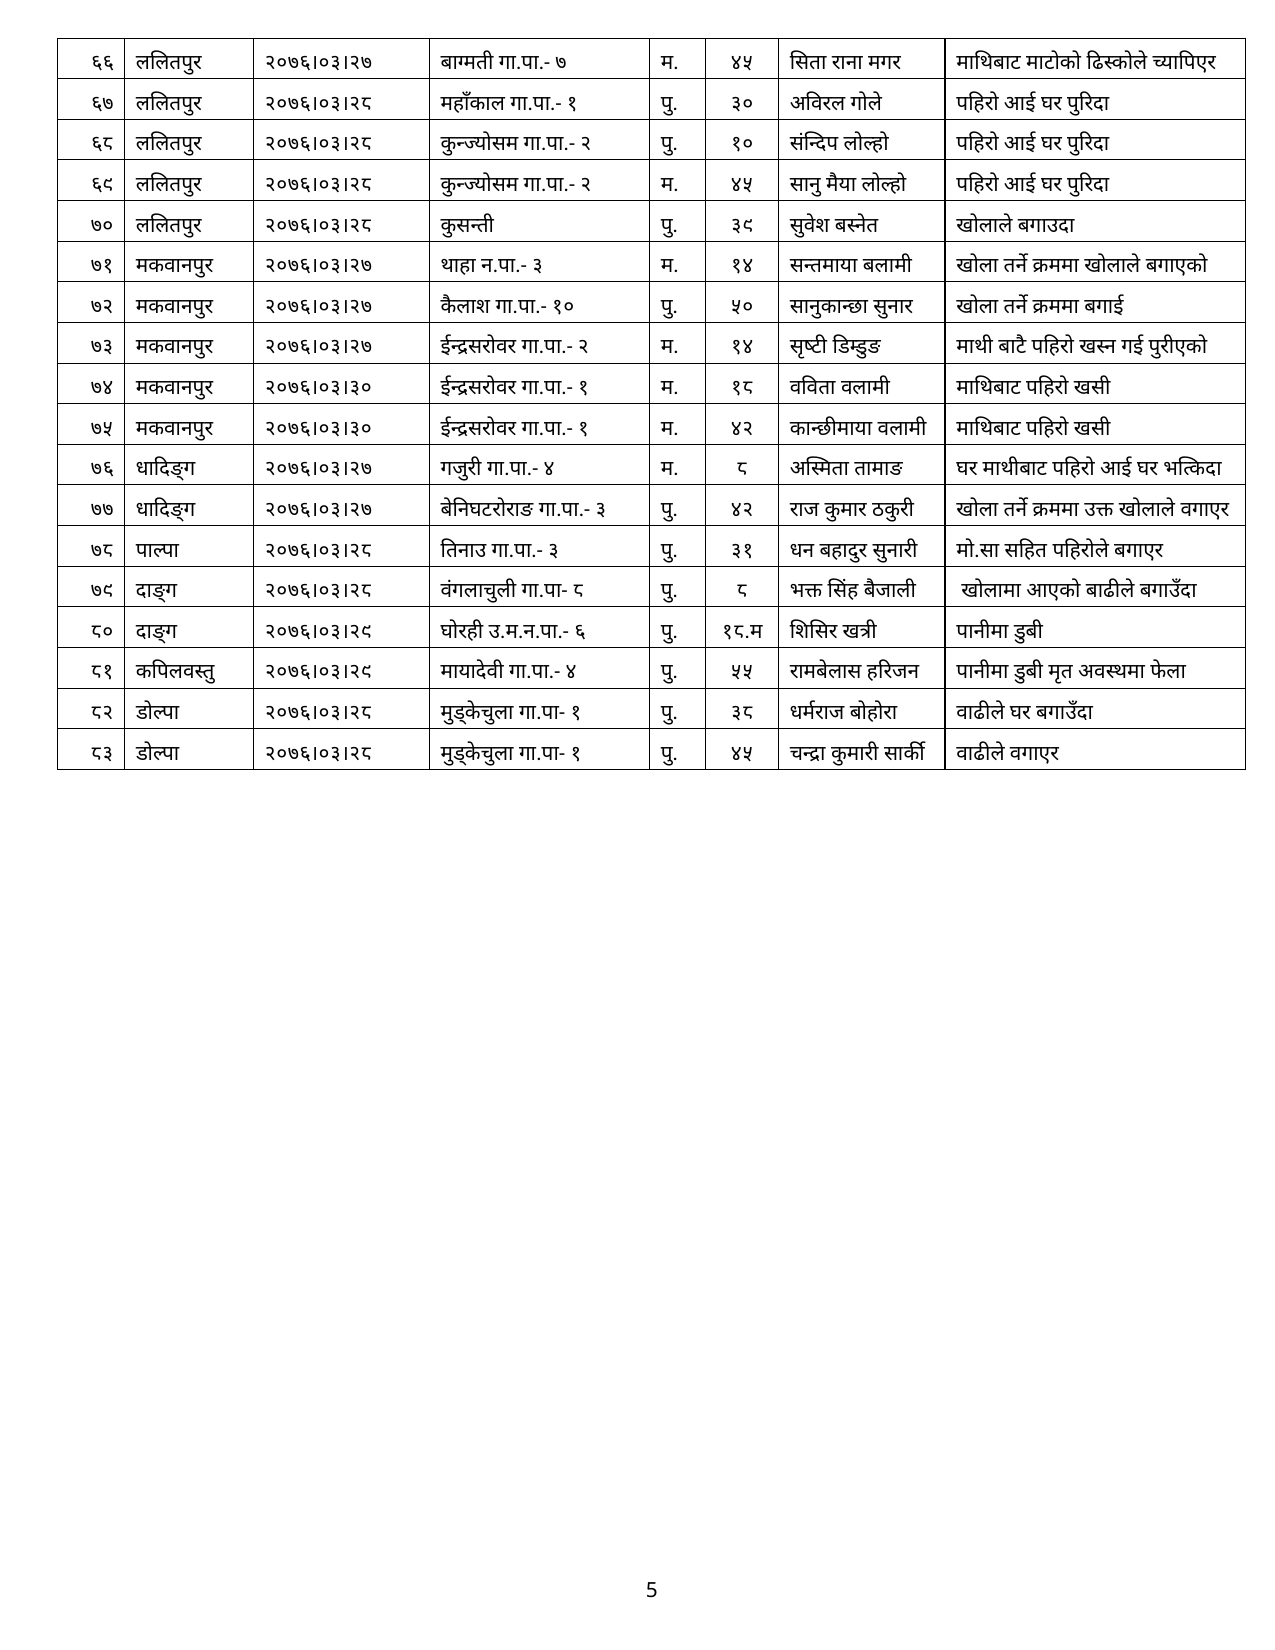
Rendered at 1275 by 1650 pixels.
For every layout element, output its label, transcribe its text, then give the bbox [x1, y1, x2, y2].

table_cell पहिरो आई घर पुरिदा [946, 79, 1245, 119]
table_cell ८० [58, 607, 124, 647]
table_cell मुड्केचुला गा.पा- १ [430, 689, 649, 728]
table_cell रामबेलास हरिजन [779, 648, 944, 687]
table_cell मकवानपुर [125, 282, 253, 322]
table_cell ७२ [58, 282, 124, 322]
table_cell तिनाउ गा.पा.- ३ [430, 526, 649, 566]
table_cell ७१ [58, 242, 124, 281]
table_cell मकवानपुर [125, 242, 253, 281]
table_cell धादिङ्ग [125, 485, 253, 525]
table_cell १८ [706, 364, 778, 403]
table_cell डोल्पा [125, 689, 253, 728]
table_cell माथिबाट माटोको ढिस्कोले च्यापिएर [946, 39, 1245, 78]
table_cell पु. [650, 282, 705, 322]
table_cell पहिरो आई घर पुरिदा [946, 160, 1245, 200]
table_cell पु. [650, 648, 705, 687]
table_cell पहिरो आई घर पुरिदा [946, 120, 1245, 159]
table_cell चन्द्रा कुमारी सार्की [779, 729, 944, 769]
table_cell कुसन्ती [430, 201, 649, 241]
table_cell १० [706, 120, 778, 159]
table_cell १४ [706, 323, 778, 362]
table_cell २०७६।०३।३० [254, 364, 429, 403]
table_cell ६८ [58, 120, 124, 159]
table_cell २०७६।०३।२८ [254, 729, 429, 769]
table_cell ८ [706, 445, 778, 484]
table_cell ४५ [706, 39, 778, 78]
table_cell कुन्ज्योसम गा.पा.- २ [430, 160, 649, 200]
table_cell म. [650, 364, 705, 403]
table_cell खोला तर्ने क्रममा खोलाले बगाएको [946, 242, 1245, 281]
table_cell धन बहादुर सुनारी [779, 526, 944, 566]
table_cell २०७६।०३।२९ [254, 607, 429, 647]
table_cell सानु मैया लोल्हो [779, 160, 944, 200]
table_cell २०७६।०३।२७ [254, 242, 429, 281]
table_cell मो.सा सहित पहिरोले बगाएर [946, 526, 1245, 566]
table_cell २०७६।०३।२८ [254, 201, 429, 241]
table_cell पु. [650, 526, 705, 566]
table_cell २०७६।०३।२८ [254, 526, 429, 566]
table_cell सन्तमाया बलामी [779, 242, 944, 281]
table_cell पु. [650, 689, 705, 728]
table_cell २०७६।०३।२८ [254, 120, 429, 159]
table_cell ललितपुर [125, 120, 253, 159]
table_cell ललितपुर [125, 39, 253, 78]
table_cell मकवानपुर [125, 323, 253, 362]
table_cell मुड्केचुला गा.पा- १ [430, 729, 649, 769]
table_cell मकवानपुर [125, 404, 253, 444]
table_cell पानीमा डुबी [946, 607, 1245, 647]
table_cell ३० [706, 79, 778, 119]
table_cell ६७ [58, 79, 124, 119]
table_cell सुवेश बस्नेत [779, 201, 944, 241]
table_cell पु. [650, 729, 705, 769]
table_cell ४५ [706, 160, 778, 200]
table_cell २०७६।०३।२७ [254, 282, 429, 322]
table_cell गजुरी गा.पा.- ४ [430, 445, 649, 484]
table_cell बाग्मती गा.पा.- ७ [430, 39, 649, 78]
table_cell अस्मिता तामाङ [779, 445, 944, 484]
table_cell ५० [706, 282, 778, 322]
table_cell मायादेवी गा.पा.- ४ [430, 648, 649, 687]
table_cell ६९ [58, 160, 124, 200]
table_cell २०७६।०३।३० [254, 404, 429, 444]
table_cell ३८ [706, 689, 778, 728]
table_cell दाङ्ग [125, 607, 253, 647]
table_cell ७० [58, 201, 124, 241]
table_cell म. [650, 445, 705, 484]
table_cell २०७६।०३।२८ [254, 567, 429, 606]
table_cell कान्छीमाया वलामी [779, 404, 944, 444]
table_cell ३१ [706, 526, 778, 566]
table_cell २०७६।०३।२७ [254, 39, 429, 78]
table_cell ४५ [706, 729, 778, 769]
table_cell शिसिर खत्री [779, 607, 944, 647]
table_cell वंगलाचुली गा.पा- ८ [430, 567, 649, 606]
table_cell अविरल गोले [779, 79, 944, 119]
table_cell ८२ [58, 689, 124, 728]
table_cell बेनिघटरोराङ गा.पा.- ३ [430, 485, 649, 525]
table_cell ८ [706, 567, 778, 606]
table_cell म. [650, 39, 705, 78]
table_cell खोलामा आएको बाढीले बगाउँदा [946, 567, 1245, 606]
table_cell ३९ [706, 201, 778, 241]
table_cell भक्त सिंह बैजाली [779, 567, 944, 606]
table_cell १४ [706, 242, 778, 281]
table_cell १८.म [706, 607, 778, 647]
table_cell माथिबाट पहिरो खसी [946, 404, 1245, 444]
table_cell ७४ [58, 364, 124, 403]
table_cell महाँकाल गा.पा.- १ [430, 79, 649, 119]
table_cell २०७६।०३।२७ [254, 323, 429, 362]
table_cell ७६ [58, 445, 124, 484]
table_cell ८१ [58, 648, 124, 687]
table_cell पु. [650, 607, 705, 647]
table_cell ७९ [58, 567, 124, 606]
table_cell २०७६।०३।२९ [254, 648, 429, 687]
table_cell ७३ [58, 323, 124, 362]
table_cell दाङ्ग [125, 567, 253, 606]
table_cell कुन्ज्योसम गा.पा.- २ [430, 120, 649, 159]
table_cell धादिङ्ग [125, 445, 253, 484]
table_cell ६६ [58, 39, 124, 78]
table_cell थाहा न.पा.- ३ [430, 242, 649, 281]
table_cell म. [650, 404, 705, 444]
table_cell २०७६।०३।२८ [254, 79, 429, 119]
table_cell ईन्द्रसरोवर गा.पा.- १ [430, 364, 649, 403]
table_cell राज कुमार ठकुरी [779, 485, 944, 525]
table_cell ८३ [58, 729, 124, 769]
table_cell सृष्टी डिम्डुङ [779, 323, 944, 362]
table_cell घर माथीबाट पहिरो आई घर भत्किदा [946, 445, 1245, 484]
table_cell सानुकान्छा सुनार [779, 282, 944, 322]
table_cell कपिलवस्तु [125, 648, 253, 687]
table_cell संन्दिप लोल्हो [779, 120, 944, 159]
table_cell २०७६।०३।२७ [254, 445, 429, 484]
table_cell खोला तर्ने क्रममा उक्त खोलाले वगाएर [946, 485, 1245, 525]
table_cell ललितपुर [125, 160, 253, 200]
table_cell २०७६।०३।२७ [254, 485, 429, 525]
table_cell ४२ [706, 485, 778, 525]
table_cell ७८ [58, 526, 124, 566]
table_cell वाढीले घर बगाउँदा [946, 689, 1245, 728]
table_cell ललितपुर [125, 79, 253, 119]
table_cell वाढीले वगाएर [946, 729, 1245, 769]
table_cell खोला तर्ने क्रममा बगाई [946, 282, 1245, 322]
table_cell ललितपुर [125, 201, 253, 241]
table_cell म. [650, 242, 705, 281]
table_cell पु. [650, 485, 705, 525]
table_cell पु. [650, 120, 705, 159]
table_cell माथी बाटै पहिरो खस्न गई पुरीएको [946, 323, 1245, 362]
table_cell वविता वलामी [779, 364, 944, 403]
table_cell पु. [650, 79, 705, 119]
table_cell खोलाले बगाउदा [946, 201, 1245, 241]
table_cell मकवानपुर [125, 364, 253, 403]
table_cell माथिबाट पहिरो खसी [946, 364, 1245, 403]
table_cell पानीमा डुबी मृत अवस्थमा फेला [946, 648, 1245, 687]
table_cell ४२ [706, 404, 778, 444]
table_cell २०७६।०३।२८ [254, 160, 429, 200]
table_cell पाल्पा [125, 526, 253, 566]
table_cell ईन्द्रसरोवर गा.पा.- २ [430, 323, 649, 362]
table_cell ५५ [706, 648, 778, 687]
table_cell डोल्पा [125, 729, 253, 769]
table_cell म. [650, 323, 705, 362]
table_cell पु. [650, 567, 705, 606]
table_cell म. [650, 160, 705, 200]
table_cell घोरही उ.म.न.पा.- ६ [430, 607, 649, 647]
table_cell ७७ [58, 485, 124, 525]
table_cell कैलाश गा.पा.- १० [430, 282, 649, 322]
table_cell २०७६।०३।२८ [254, 689, 429, 728]
table_cell पु. [650, 201, 705, 241]
table_cell धर्मराज बोहोरा [779, 689, 944, 728]
table_cell ७५ [58, 404, 124, 444]
table_cell सिता राना मगर [779, 39, 944, 78]
table_cell ईन्द्रसरोवर गा.पा.- १ [430, 404, 649, 444]
